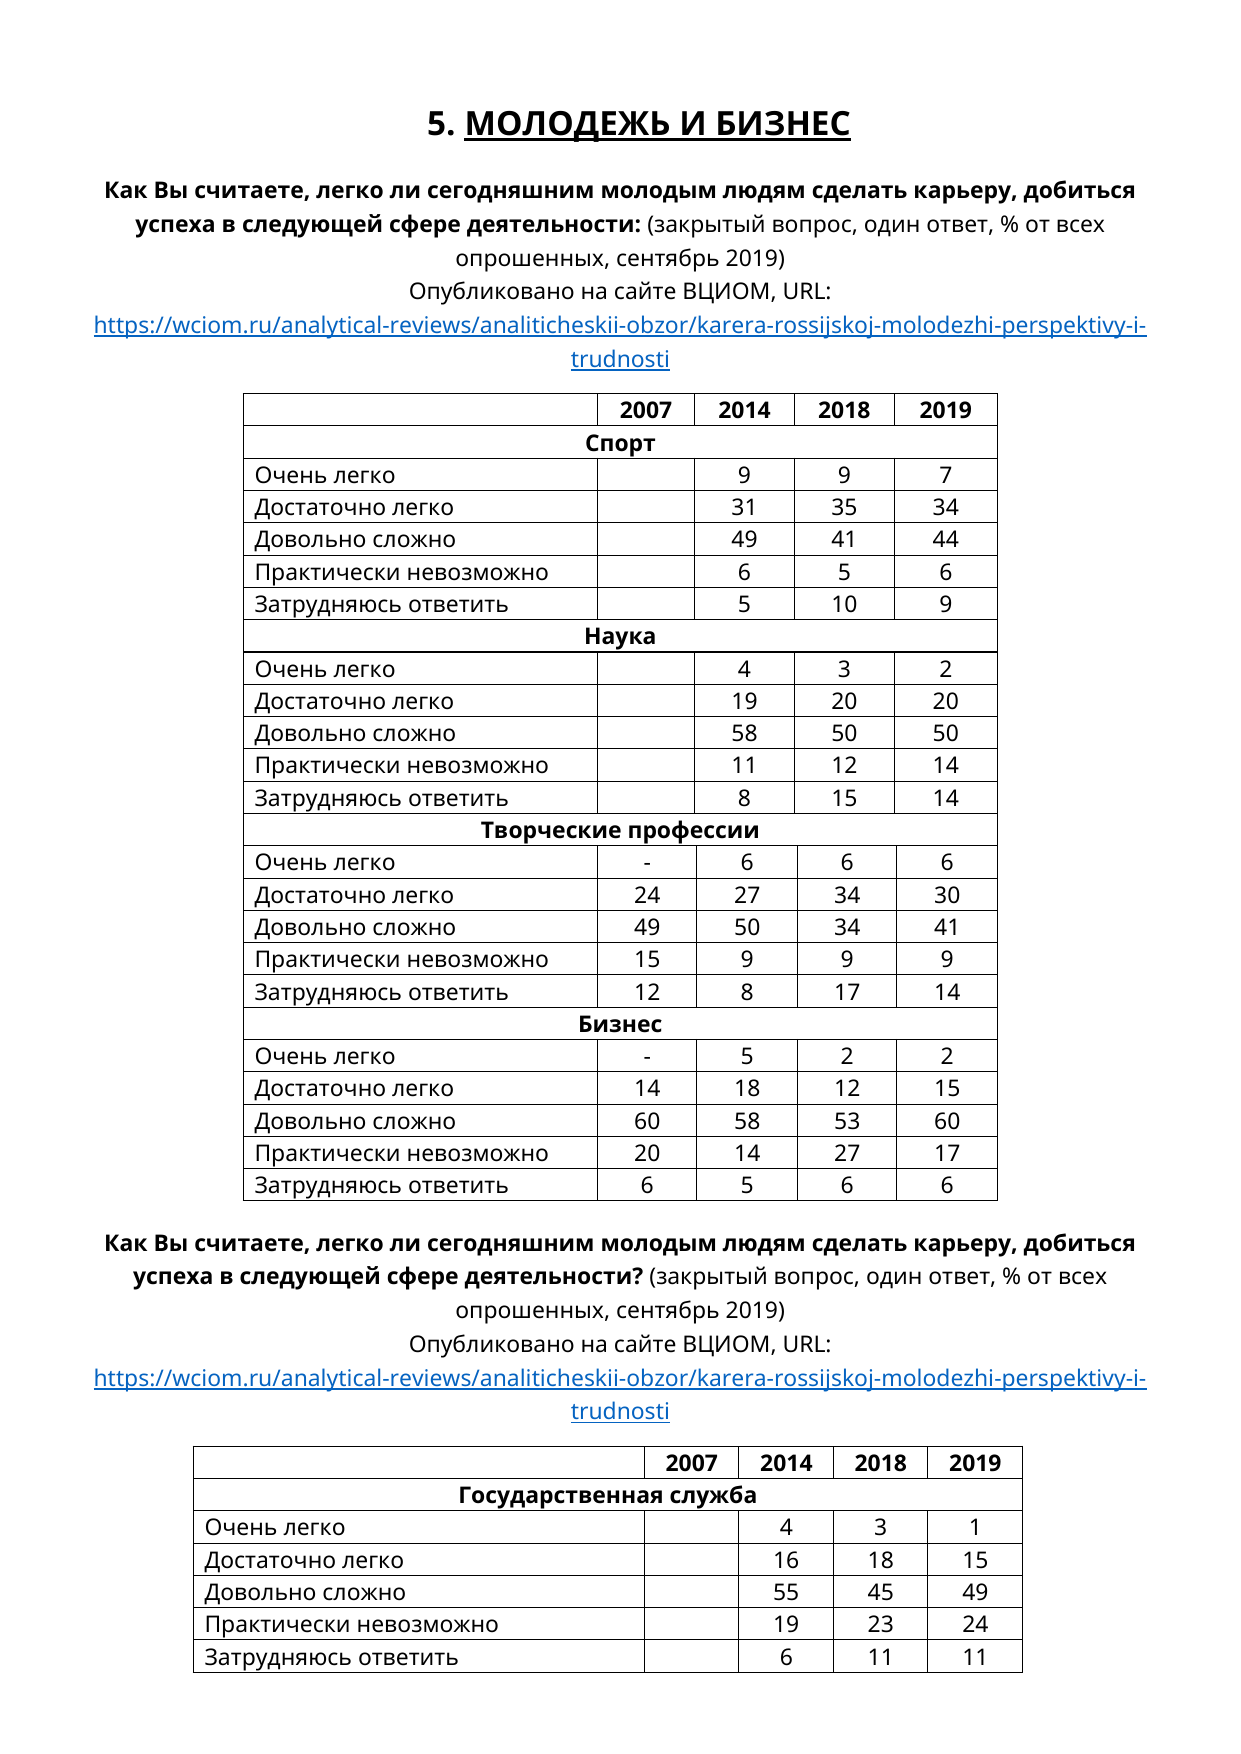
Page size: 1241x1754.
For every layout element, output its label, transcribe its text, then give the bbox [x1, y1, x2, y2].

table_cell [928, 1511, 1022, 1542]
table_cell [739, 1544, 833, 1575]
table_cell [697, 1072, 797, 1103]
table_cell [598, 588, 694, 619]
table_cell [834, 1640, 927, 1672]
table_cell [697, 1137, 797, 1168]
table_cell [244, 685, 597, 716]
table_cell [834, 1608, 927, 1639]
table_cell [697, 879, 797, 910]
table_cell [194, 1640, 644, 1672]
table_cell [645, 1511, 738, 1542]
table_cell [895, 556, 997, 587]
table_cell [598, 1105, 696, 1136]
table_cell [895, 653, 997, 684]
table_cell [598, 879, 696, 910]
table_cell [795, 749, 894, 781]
subtitle МОЛОДЕЖЬ И БИЗНЕС [112, 100, 1165, 145]
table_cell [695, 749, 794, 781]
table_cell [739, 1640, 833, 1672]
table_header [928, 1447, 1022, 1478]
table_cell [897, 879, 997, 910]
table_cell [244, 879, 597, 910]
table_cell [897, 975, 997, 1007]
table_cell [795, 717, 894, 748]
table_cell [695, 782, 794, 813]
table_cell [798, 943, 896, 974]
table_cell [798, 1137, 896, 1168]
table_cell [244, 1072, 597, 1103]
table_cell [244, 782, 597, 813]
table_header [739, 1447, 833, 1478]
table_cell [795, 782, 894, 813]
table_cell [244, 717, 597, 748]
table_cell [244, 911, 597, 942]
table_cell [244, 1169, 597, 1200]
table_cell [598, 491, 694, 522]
text Как Вы считаете, легко ли сегодняшним молодым людям сделать карьеру, добиться успеха в следующей сфере деятельности: (закрытый вопрос, один ответ, % от всех опрошенных, сентябрь 2019) Опубликовано на сайте ВЦИОМ, URL: https://wciom.ru/analytical-reviews/analiticheskii-obzor/karera-rossijskoj-molodezhi-perspektivy-i-trudnosti [75, 174, 1165, 374]
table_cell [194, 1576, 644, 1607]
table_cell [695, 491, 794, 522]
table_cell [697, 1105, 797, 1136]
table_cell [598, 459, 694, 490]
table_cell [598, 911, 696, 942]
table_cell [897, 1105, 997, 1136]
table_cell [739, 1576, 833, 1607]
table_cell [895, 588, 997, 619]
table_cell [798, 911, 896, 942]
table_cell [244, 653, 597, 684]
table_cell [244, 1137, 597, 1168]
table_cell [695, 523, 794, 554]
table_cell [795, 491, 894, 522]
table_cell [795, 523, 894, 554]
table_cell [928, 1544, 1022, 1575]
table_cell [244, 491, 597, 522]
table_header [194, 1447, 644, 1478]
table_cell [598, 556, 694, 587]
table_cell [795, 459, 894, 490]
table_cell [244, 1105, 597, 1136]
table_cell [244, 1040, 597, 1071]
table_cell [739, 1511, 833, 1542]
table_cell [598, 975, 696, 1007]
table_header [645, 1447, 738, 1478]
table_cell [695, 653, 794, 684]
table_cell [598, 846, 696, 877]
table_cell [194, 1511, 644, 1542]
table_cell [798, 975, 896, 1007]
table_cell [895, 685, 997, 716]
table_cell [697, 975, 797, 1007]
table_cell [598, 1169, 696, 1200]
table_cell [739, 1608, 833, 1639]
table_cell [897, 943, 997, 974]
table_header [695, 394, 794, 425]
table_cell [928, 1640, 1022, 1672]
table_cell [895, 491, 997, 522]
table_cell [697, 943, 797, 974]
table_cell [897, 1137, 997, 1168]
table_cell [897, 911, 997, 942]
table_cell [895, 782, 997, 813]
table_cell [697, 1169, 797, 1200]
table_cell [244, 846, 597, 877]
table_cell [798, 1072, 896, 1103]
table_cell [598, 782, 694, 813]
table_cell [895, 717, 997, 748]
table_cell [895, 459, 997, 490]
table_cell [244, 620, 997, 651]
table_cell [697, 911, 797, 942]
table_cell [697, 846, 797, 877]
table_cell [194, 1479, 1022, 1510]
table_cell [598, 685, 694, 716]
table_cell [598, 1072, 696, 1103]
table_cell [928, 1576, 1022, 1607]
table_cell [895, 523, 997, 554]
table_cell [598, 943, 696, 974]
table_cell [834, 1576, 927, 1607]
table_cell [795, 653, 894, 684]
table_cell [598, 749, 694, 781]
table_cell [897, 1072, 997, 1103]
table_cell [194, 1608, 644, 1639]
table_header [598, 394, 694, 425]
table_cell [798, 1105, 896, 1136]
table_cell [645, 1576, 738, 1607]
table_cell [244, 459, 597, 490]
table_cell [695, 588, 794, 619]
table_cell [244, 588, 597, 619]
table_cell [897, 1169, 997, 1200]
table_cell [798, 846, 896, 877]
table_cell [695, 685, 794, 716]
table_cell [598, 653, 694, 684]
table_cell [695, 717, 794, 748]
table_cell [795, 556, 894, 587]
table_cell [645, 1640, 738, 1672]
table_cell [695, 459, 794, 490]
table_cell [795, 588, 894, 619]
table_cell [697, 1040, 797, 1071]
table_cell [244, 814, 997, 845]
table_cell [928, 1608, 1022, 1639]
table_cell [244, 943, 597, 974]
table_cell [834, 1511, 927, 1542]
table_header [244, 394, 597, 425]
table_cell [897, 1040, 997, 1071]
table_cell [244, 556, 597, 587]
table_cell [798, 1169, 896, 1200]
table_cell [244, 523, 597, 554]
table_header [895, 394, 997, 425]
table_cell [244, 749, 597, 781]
text Как Вы считаете, легко ли сегодняшним молодым людям сделать карьеру, добиться успеха в следующей сфере деятельности? (закрытый вопрос, один ответ, % от всех опрошенных, сентябрь 2019) Опубликовано на сайте ВЦИОМ, URL: https://wciom.ru/analytical-reviews/analiticheskii-obzor/karera-rossijskoj-molodezhi-perspektivy-i-trudnosti [75, 1226, 1165, 1426]
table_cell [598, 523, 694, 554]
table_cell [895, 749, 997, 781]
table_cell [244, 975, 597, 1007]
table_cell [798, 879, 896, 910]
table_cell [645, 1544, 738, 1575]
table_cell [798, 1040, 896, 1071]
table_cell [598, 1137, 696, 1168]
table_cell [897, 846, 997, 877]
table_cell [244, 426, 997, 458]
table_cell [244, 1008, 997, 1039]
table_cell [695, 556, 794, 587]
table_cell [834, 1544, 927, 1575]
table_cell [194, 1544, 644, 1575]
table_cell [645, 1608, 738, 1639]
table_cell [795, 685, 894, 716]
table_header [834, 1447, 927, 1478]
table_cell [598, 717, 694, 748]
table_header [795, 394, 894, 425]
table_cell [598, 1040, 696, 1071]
